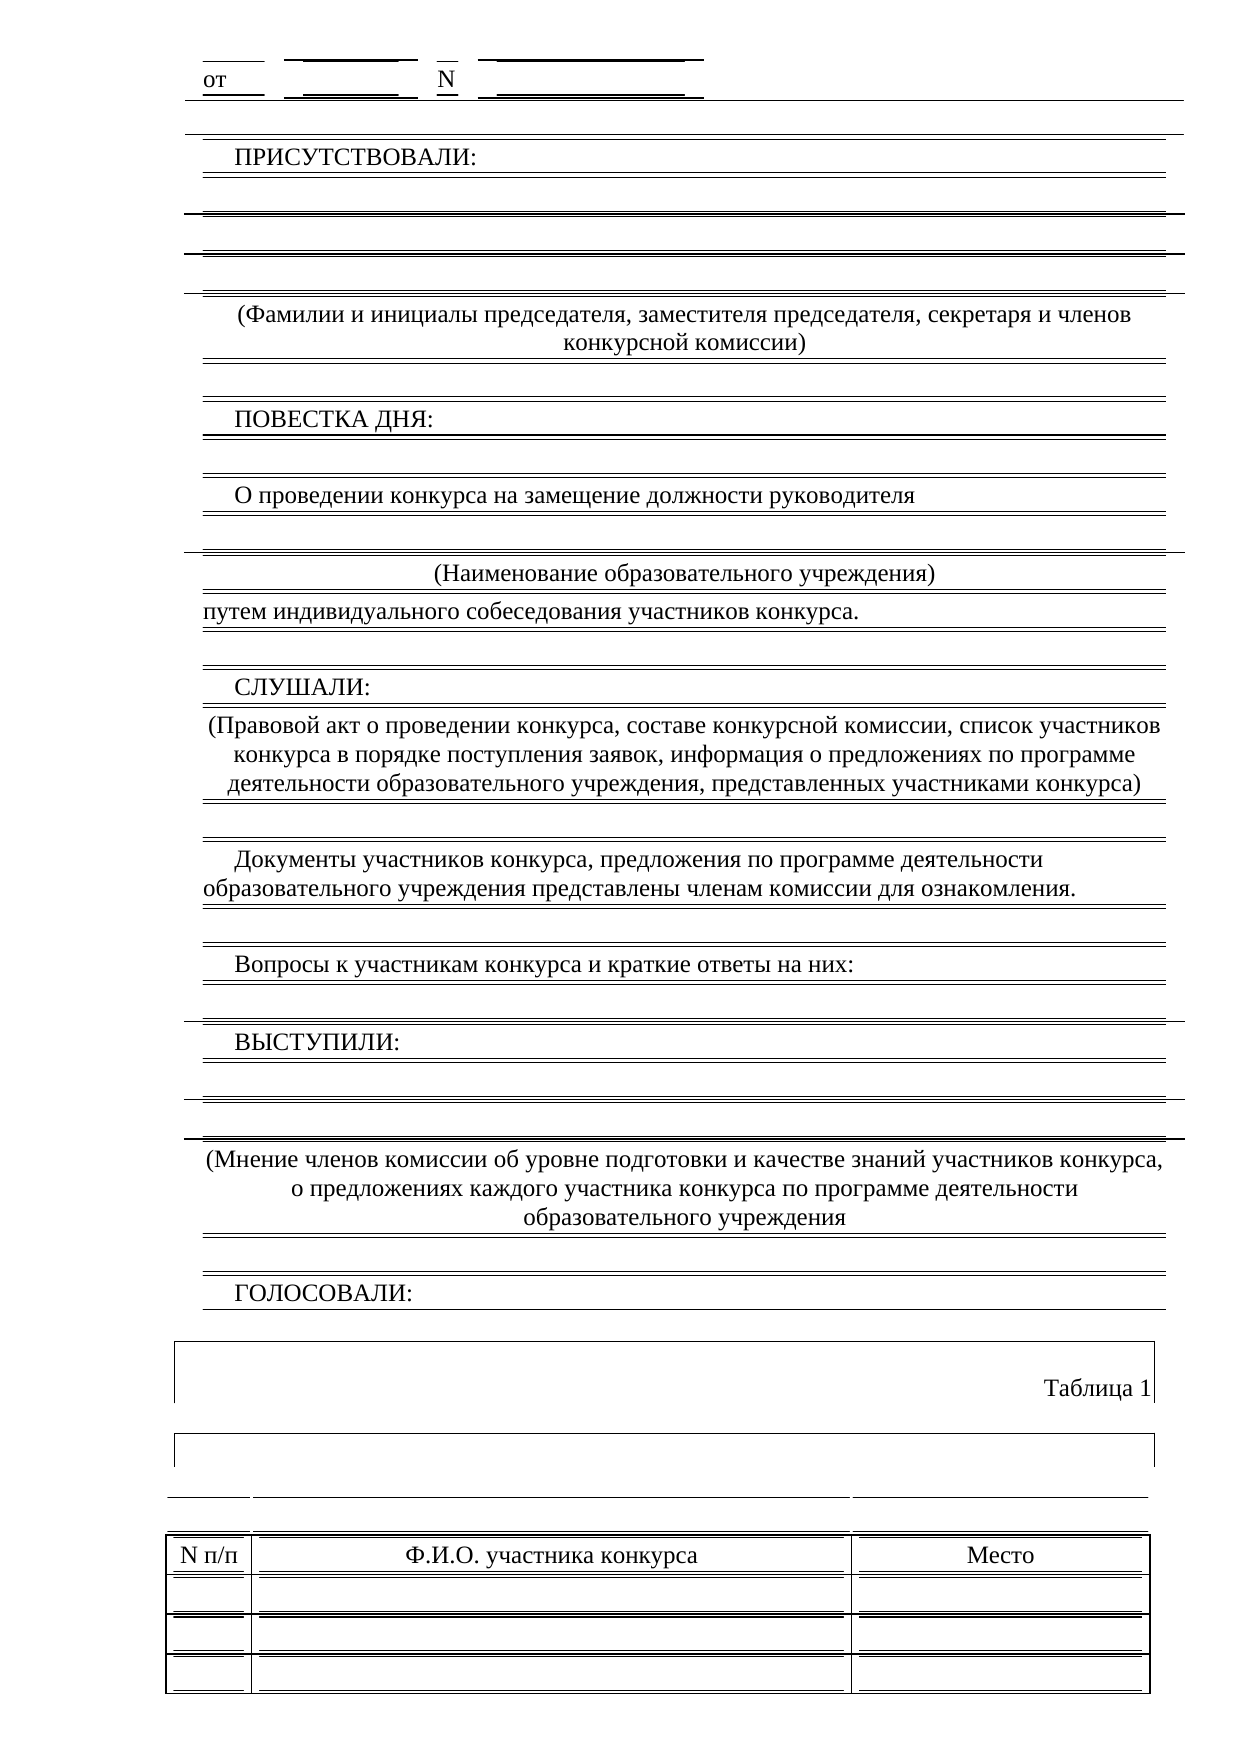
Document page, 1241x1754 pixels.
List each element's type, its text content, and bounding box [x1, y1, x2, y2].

table_cell [852, 1575, 1149, 1613]
table_cell Место [852, 1536, 1149, 1573]
table_cell [184, 1060, 1185, 1098]
table_cell [478, 61, 704, 97]
table_cell [184, 801, 1185, 839]
table_cell [167, 1575, 251, 1613]
table_cell ПОВЕСТКА ДНЯ: [184, 399, 1185, 437]
table_cell [167, 1615, 251, 1653]
table_cell [852, 1615, 1149, 1653]
table_cell [252, 1615, 851, 1653]
table_cell [184, 97, 1185, 137]
table_cell [184, 629, 1185, 667]
table_cell Документы участников конкурса, предложения по программе деятельности образовательного учреждения представлены членам комиссии для ознакомления. [184, 839, 1185, 906]
table_cell путем индивидуального собеседования участников конкурса. [184, 591, 1185, 629]
table_cell [184, 1235, 1185, 1273]
table_cell (Фамилии и инициалы председателя, заместителя председателя, секретаря и членов конкурсной комиссии) [184, 294, 1185, 361]
table_cell ГОЛОСОВАЛИ: [184, 1274, 1185, 1312]
table_header [166, 1496, 252, 1534]
table_header [252, 1496, 851, 1534]
table_cell [184, 255, 1185, 292]
table_cell [252, 1575, 851, 1613]
table_cell Ф.И.О. участника конкурса [252, 1536, 851, 1573]
table_cell [184, 514, 1185, 552]
table_header [851, 1496, 1150, 1534]
table_cell [184, 175, 1185, 213]
table_cell Вопросы к участникам конкурса и краткие ответы на них: [184, 944, 1185, 982]
text Таблица 1 [175, 1342, 1154, 1403]
table_cell [184, 983, 1185, 1021]
table_cell N [418, 59, 477, 97]
table_cell (Наименование образовательного учреждения) [184, 553, 1185, 591]
table_cell СЛУШАЛИ: [184, 668, 1185, 706]
table_cell [184, 215, 1185, 253]
table_cell от [184, 59, 284, 97]
table_cell [184, 1100, 1185, 1138]
table_cell [252, 1655, 851, 1693]
table_cell (Правовой акт о проведении конкурса, составе конкурсной комиссии, список участников конкурса в порядке поступления заявок, информация о предложениях по программе деятельности образовательного учреждения, представленных участниками конкурса) [184, 706, 1185, 801]
table_cell [184, 361, 1185, 399]
table_cell N п/п [167, 1536, 251, 1573]
table_cell ПРИСУТСТВОВАЛИ: [184, 137, 1185, 175]
table_cell [852, 1655, 1149, 1693]
table_cell (Мнение членов комиссии об уровне подготовки и качестве знаний участников конкурса, о предложениях каждого участника конкурса по программе деятельности образовательного учреждения [184, 1140, 1185, 1235]
table_cell О проведении конкурса на замещение должности руководителя [184, 475, 1185, 513]
table_cell [184, 437, 1185, 475]
table_cell [167, 1655, 251, 1693]
table_cell [184, 906, 1185, 944]
table_cell ВЫСТУПИЛИ: [184, 1022, 1185, 1060]
table_cell [284, 61, 418, 97]
